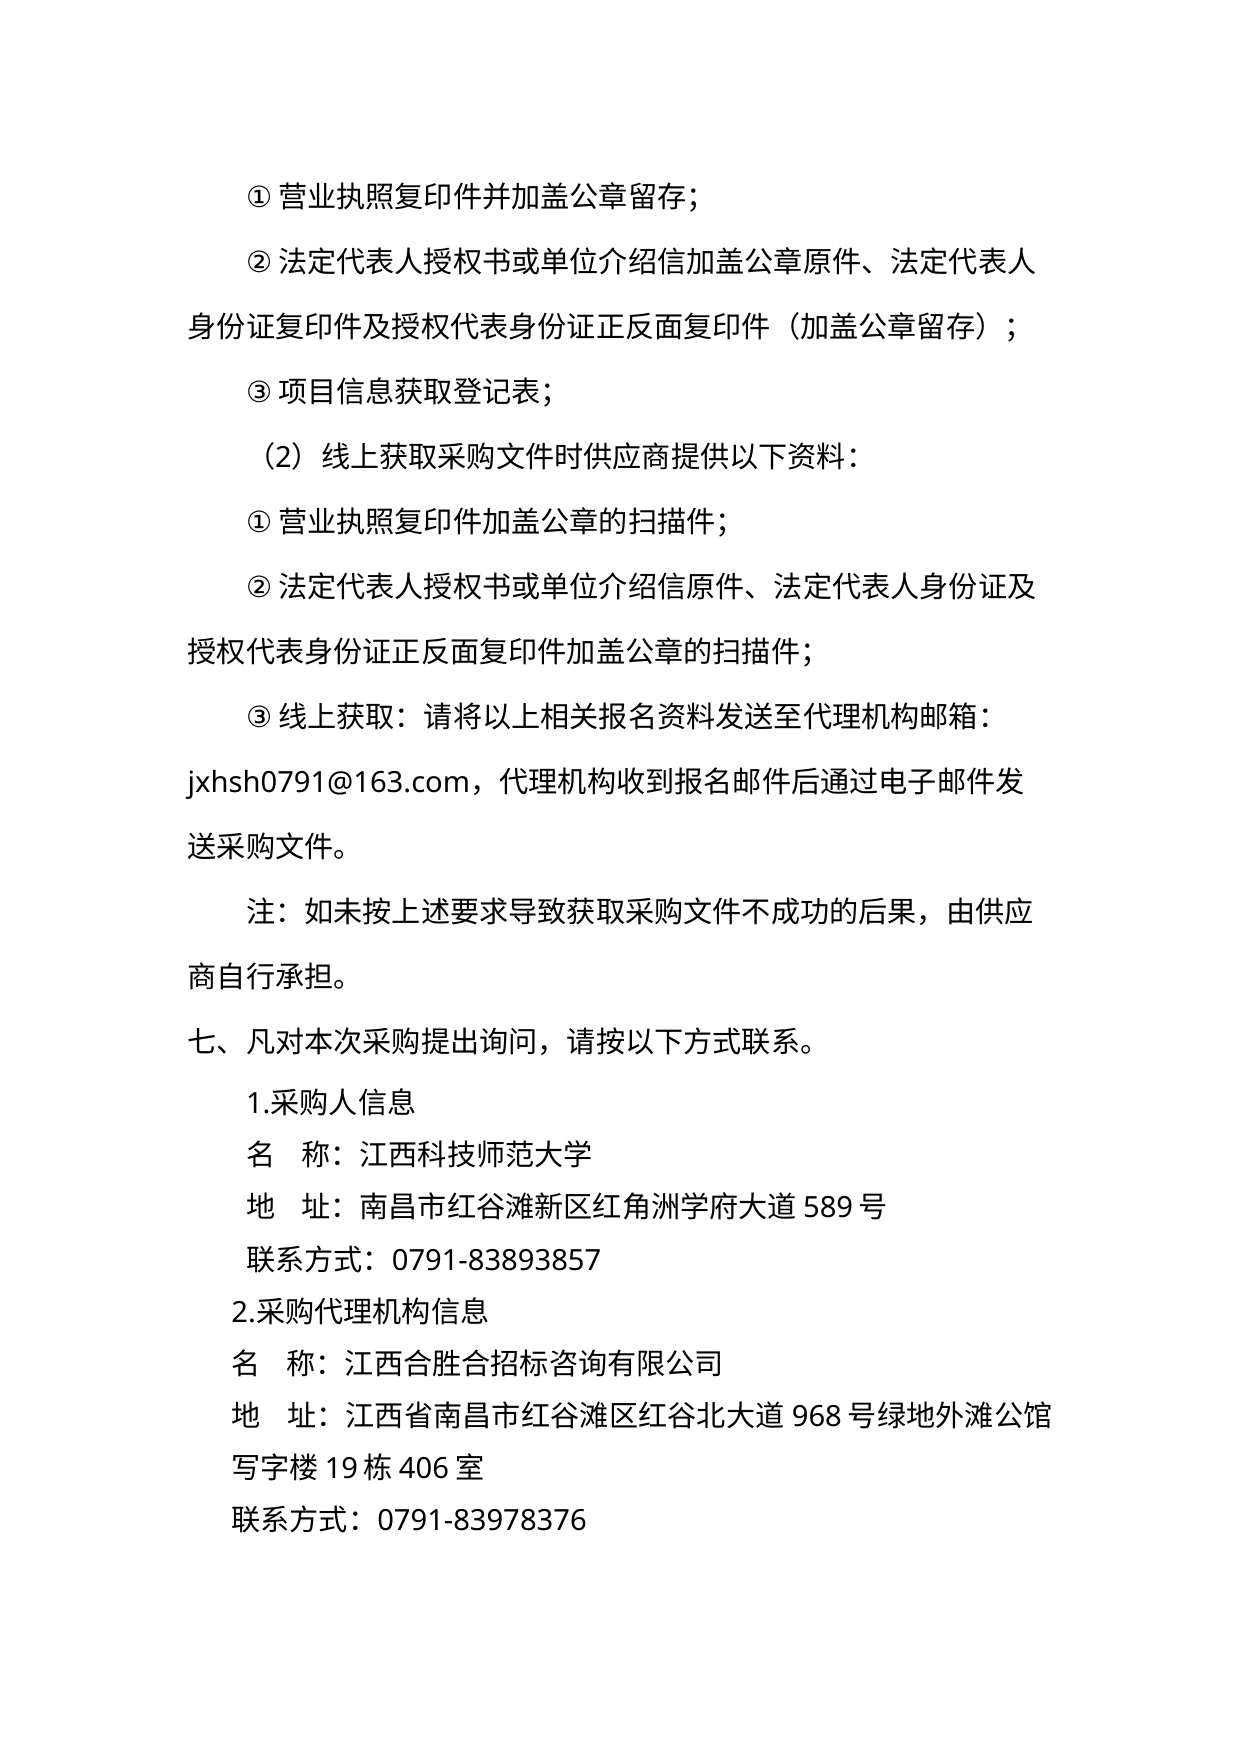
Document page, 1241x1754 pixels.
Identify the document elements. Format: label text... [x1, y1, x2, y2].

text 七、凡对本次采购提出询问，请按以下方式联系。 [187, 1007, 1053, 1072]
text 联系方式：0791-83978376 [231, 1489, 1053, 1541]
text ②法定代表人授权书或单位介绍信加盖公章原件、法定代表人身份证复印件及授权代表身份证正反面复印件（加盖公章留存）； [187, 227, 1053, 357]
text ①营业执照复印件并加盖公章留存； [187, 162, 1053, 227]
text 地 址：江西省南昌市红谷滩区红谷北大道968号绿地外滩公馆写字楼19栋406室 [231, 1384, 1053, 1489]
text ②法定代表人授权书或单位介绍信原件、法定代表人身份证及授权代表身份证正反面复印件加盖公章的扫描件； [187, 552, 1053, 682]
text 名 称：江西合胜合招标咨询有限公司 [231, 1332, 1053, 1384]
text 2.采购代理机构信息 [231, 1280, 1053, 1332]
text ①营业执照复印件加盖公章的扫描件； [187, 487, 1053, 552]
text 注：如未按上述要求导致获取采购文件不成功的后果，由供应商自行承担。 [187, 877, 1053, 1007]
text 联系方式：0791-83893857 [187, 1228, 1053, 1280]
text （2）线上获取采购文件时供应商提供以下资料： [187, 422, 1053, 487]
text ③线上获取：请将以上相关报名资料发送至代理机构邮箱：jxhsh0791@163.com，代理机构收到报名邮件后通过电子邮件发送采购文件。 [187, 682, 1053, 877]
text 名 称：江西科技师范大学 [187, 1124, 1053, 1176]
text ③项目信息获取登记表； [187, 357, 1053, 422]
text 1.采购人信息 [187, 1072, 1053, 1124]
text 地 址：南昌市红谷滩新区红角洲学府大道589号 [187, 1176, 1053, 1228]
